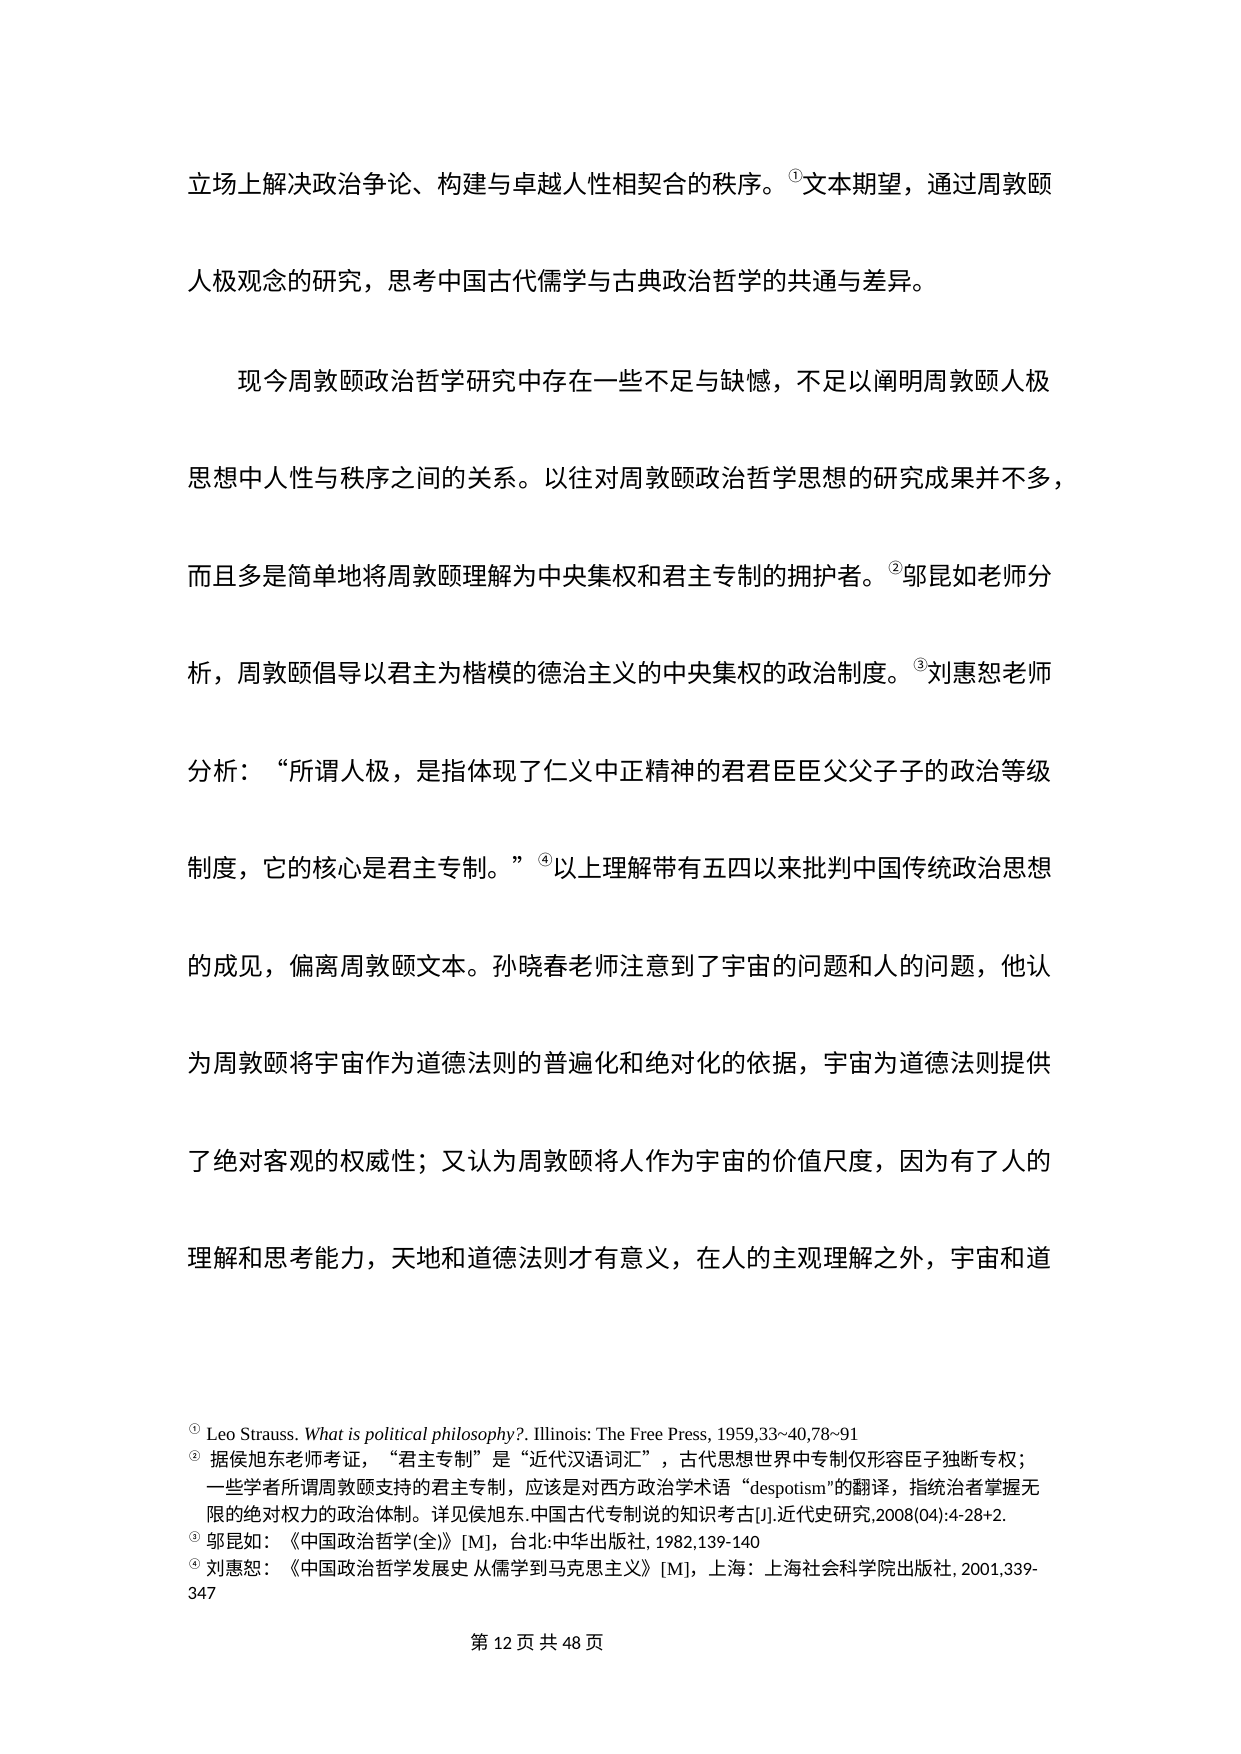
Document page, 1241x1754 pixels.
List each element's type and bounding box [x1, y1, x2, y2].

text [187, 150, 1053, 312]
text [187, 347, 1053, 1289]
